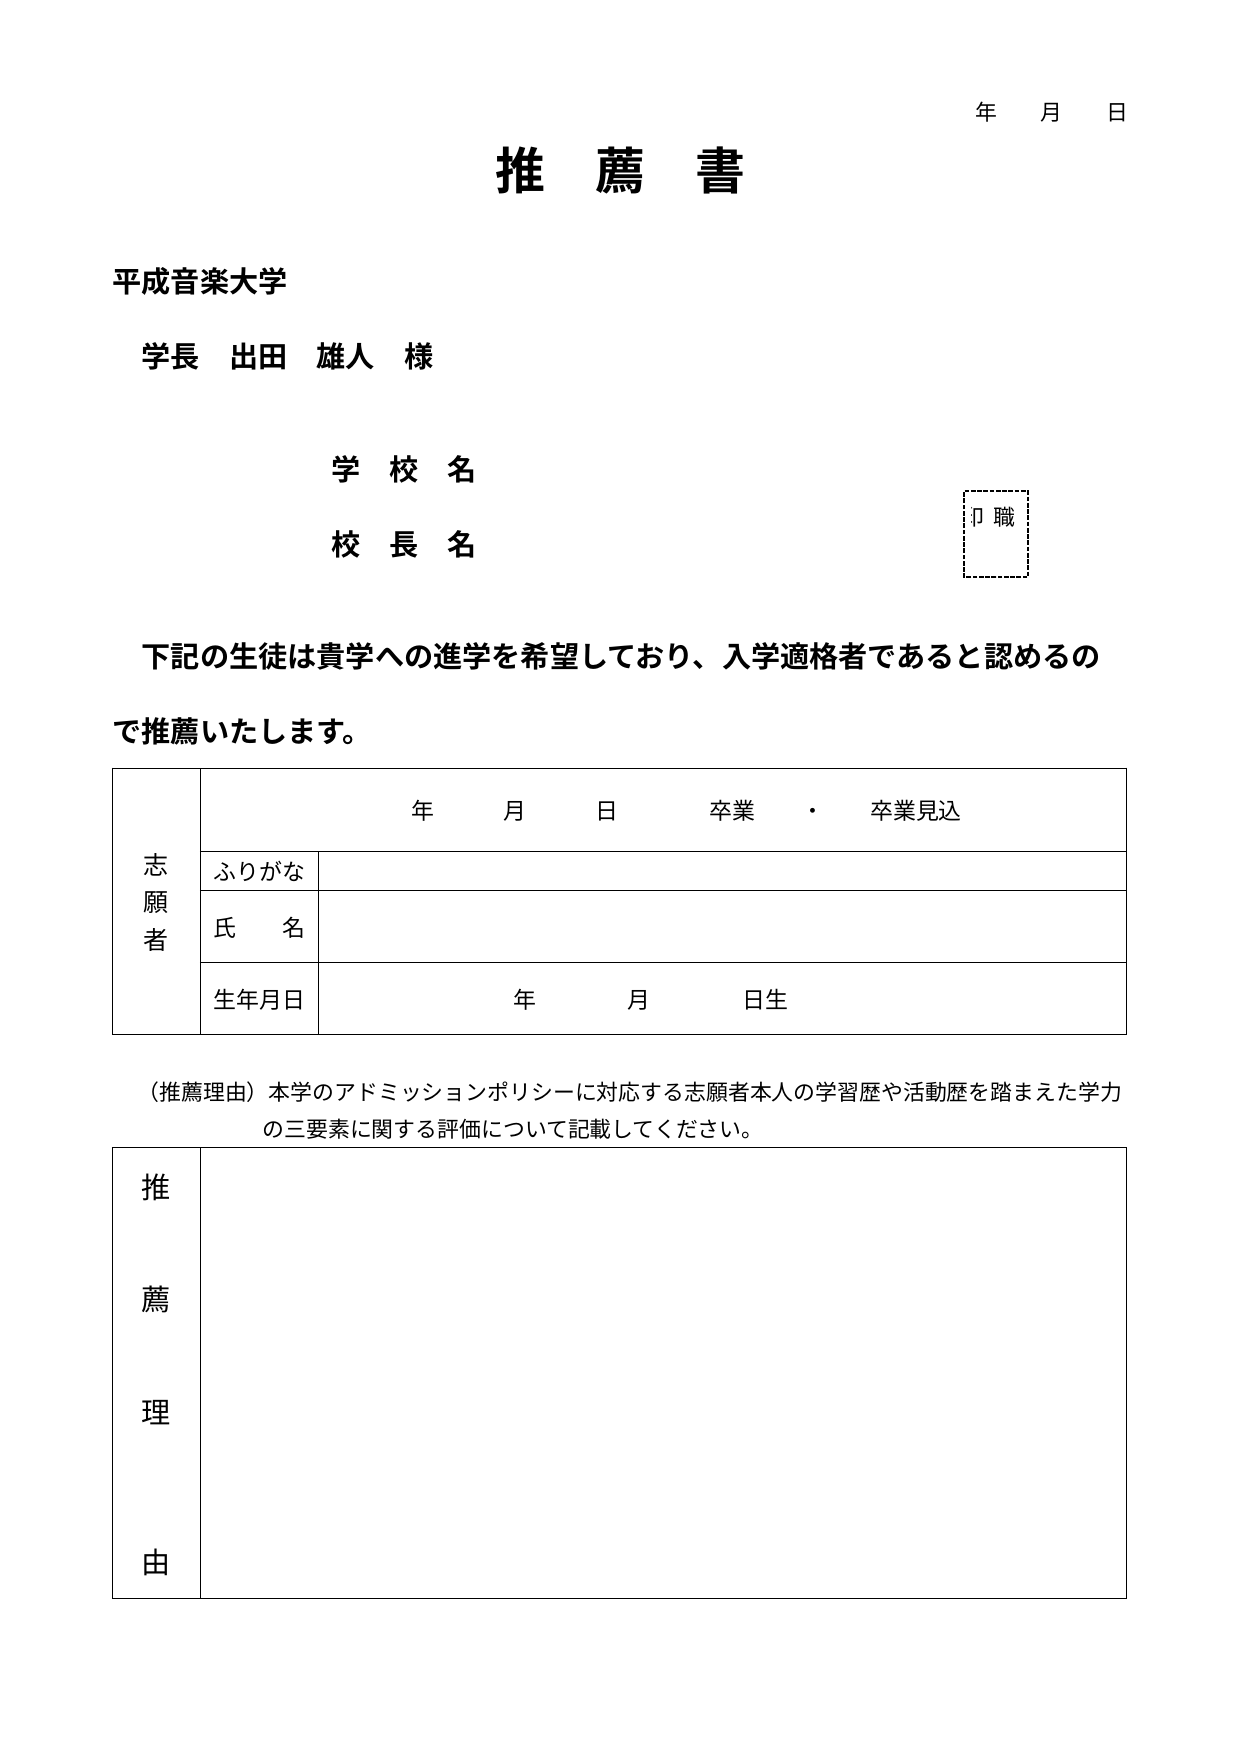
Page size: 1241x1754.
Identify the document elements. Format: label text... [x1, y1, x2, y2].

table_cell 氏 名 [201, 891, 318, 962]
table_cell [319, 852, 1126, 890]
table_header 志 願 者 [113, 769, 200, 1033]
text 下記の生徒は貴学への進学を希望しており、入学適格者であると認めるので推薦いたします。 [112, 617, 1128, 767]
text 学長 出田 雄人 様 [112, 317, 1128, 392]
table_cell [319, 891, 1126, 962]
text 年 月 日 [112, 92, 1128, 130]
table_header 年 月 日 卒業 ・ 卒業見込 [201, 769, 1126, 851]
text （推薦理由）本学のアドミッションポリシーに対応する志願者本人の学習歴や活動歴を踏まえた学力の三要素に関する評価について記載してください。 [112, 1072, 1128, 1147]
table_cell 年 月 日生 [319, 963, 1126, 1033]
table_cell ふりがな [201, 852, 318, 890]
text 校 長 名 [185, 505, 1128, 580]
table_cell 生年月日 [201, 963, 318, 1033]
text 平成音楽大学 [112, 242, 1128, 317]
table_header [201, 1148, 1126, 1598]
text 学 校 名 [112, 430, 1128, 505]
text 推 薦 書 [112, 130, 1128, 205]
table_header 推 薦 理 由 [113, 1148, 200, 1598]
